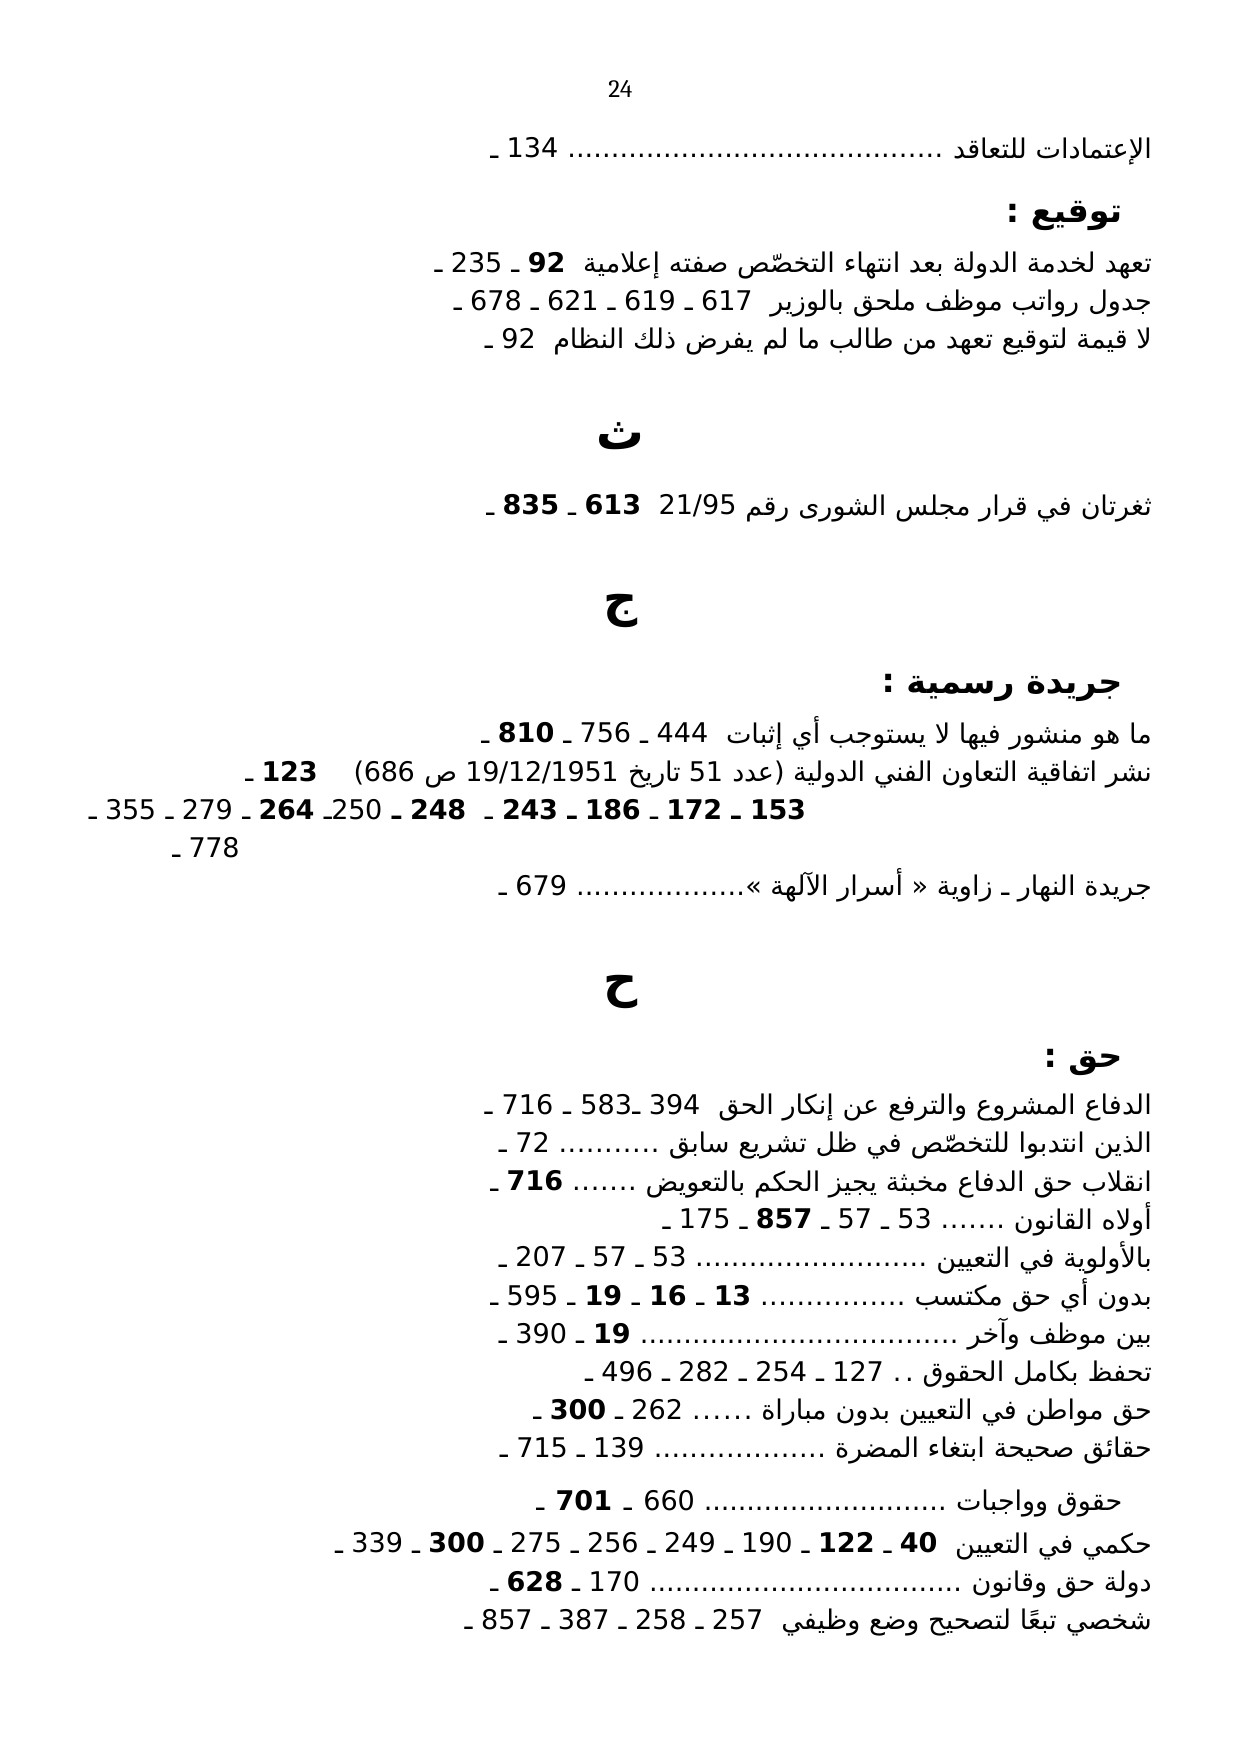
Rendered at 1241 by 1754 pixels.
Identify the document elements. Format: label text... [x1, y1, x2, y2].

text ح [88, 949, 1152, 1007]
text دولة حق وقانون 170 ـ 628 ـ [88, 1566, 1152, 1597]
text توقيع : [88, 191, 1152, 230]
text بالأولوية في التعيين 53 ـ 57 ـ 207 ـ [88, 1242, 1152, 1273]
text حق مواطن في التعيين بدون مباراة 262 ـ 300 ـ [88, 1394, 1152, 1426]
text بدون أي حق مكتسب 13 ـ 16 ـ 19 ـ 595 ـ [88, 1280, 1152, 1312]
text الدفاع المشروع والترفع عن إنكار الحق 394 ـ583 ـ 716 ـ [88, 1089, 1152, 1121]
text حكمي في التعيين 40 ـ 122 ـ 190 ـ 249 ـ 256 ـ 275 ـ 300 ـ 339 ـ [88, 1528, 1152, 1559]
text شخصي تبعًا لتصحيح وضع وظيفي 257 ـ 258 ـ 387 ـ 857 ـ [88, 1604, 1152, 1636]
text حق : [88, 1036, 1152, 1075]
text حقائق صحيحة ابتغاء المضرة 139 ـ 715 ـ [88, 1432, 1152, 1464]
text بين موظف وآخر 19 ـ 390 ـ [88, 1318, 1152, 1350]
text تعهد لخدمة الدولة بعد انتهاء التخصّص صفته إعلامية 92 ـ 235 ـ [88, 247, 1152, 279]
text الإعتمادات للتعاقد 134 ـ [88, 132, 1152, 164]
text جدول رواتب موظف ملحق بالوزير 617 ـ 619 ـ 621 ـ 678 ـ [88, 285, 1152, 317]
text نشر اتفاقية التعاون الفني الدولية (عدد 51 تاريخ 19/12/1951 ص 686) 123 ـ [88, 756, 1152, 787]
text ثغرتان في قرار مجلس الشورى رقم 21/95 613 ـ 835 ـ [88, 489, 1152, 521]
text لا قيمة لتوقيع تعهد من طالب ما لم يفرض ذلك النظام 92 ـ [88, 323, 1152, 355]
text الذين انتدبوا للتخصّص في ظل تشريع سابق 72 ـ [88, 1127, 1152, 1159]
text أولاه القانون 53 ـ 57 ـ 857 ـ 175 ـ [88, 1203, 1152, 1235]
text جريدة النهار ـ زاوية « أسرار الآلهة » 679 ـ [88, 870, 1152, 902]
text ج [88, 569, 1152, 627]
text حقوق وواجبات 660 ـ 701 ـ [88, 1485, 1152, 1517]
text تحفظ بكامل الحقوق 127 ـ 254 ـ 282 ـ 496 ـ [88, 1356, 1152, 1388]
text انقلاب حق الدفاع مخبثة يجيز الحكم بالتعويض 716 ـ [88, 1165, 1152, 1197]
text 153 ـ 172 ـ 186 ـ 243 ـ 248 ـ 250ـ 264 ـ 279 ـ 355 ـ 778 ـ [88, 794, 827, 864]
text ث [88, 403, 1152, 460]
text ما هو منشور فيها لا يستوجب أي إثبات 444 ـ 756 ـ 810 ـ [88, 718, 1152, 749]
text جريدة رسمية : [88, 662, 1152, 701]
